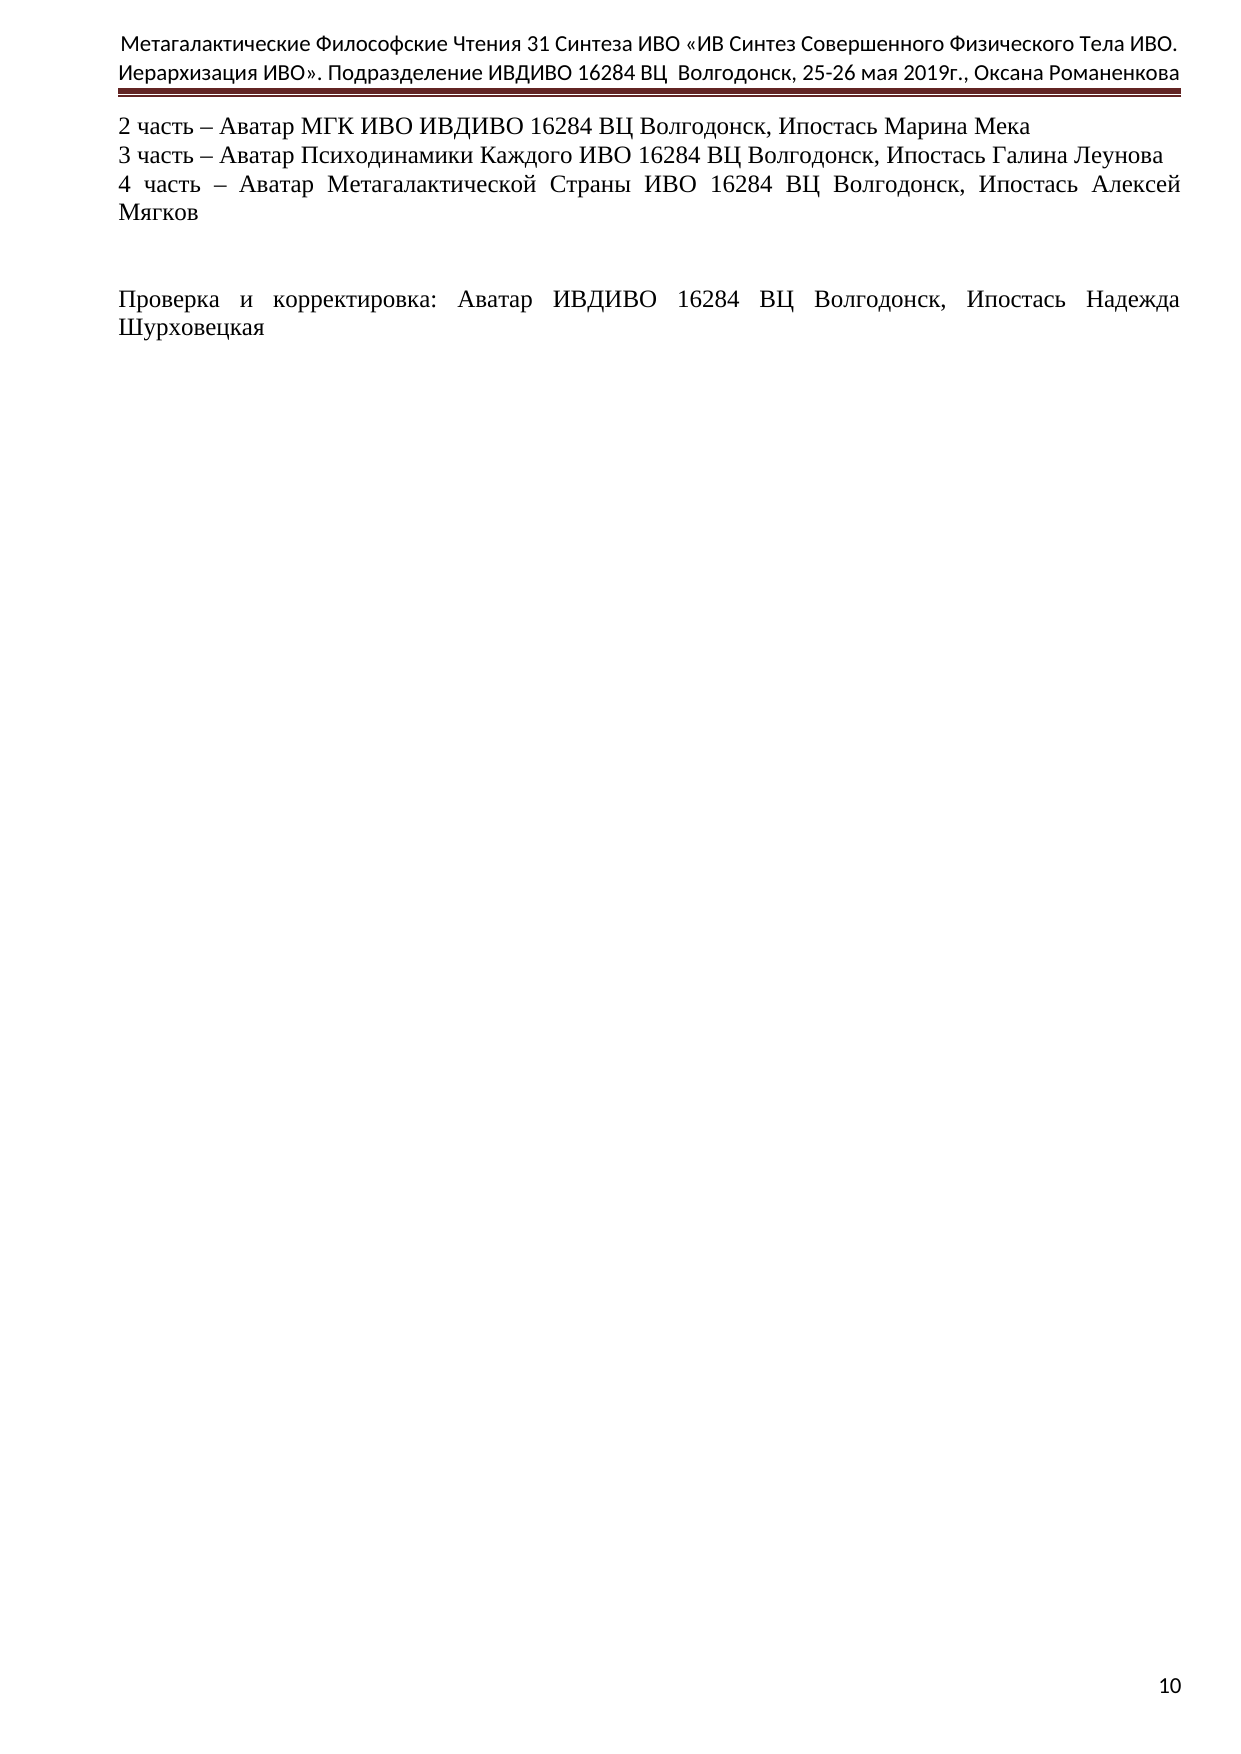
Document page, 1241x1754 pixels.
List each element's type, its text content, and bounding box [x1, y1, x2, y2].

text 3 часть – Аватар Психодинамики Каждого ИВО 16284 ВЦ Волгодонск, Ипостась Галина Леунова [118, 140, 1181, 169]
text Проверка и корректировка: Аватар ИВДИВО 16284 ВЦ Волгодонск, Ипостась Надежда Шурховецкая [118, 284, 1181, 341]
text 4 часть – Аватар Метагалактической Страны ИВО 16284 ВЦ Волгодонск, Ипостась Алексей Мягков [118, 169, 1181, 226]
text 2 часть – Аватар МГК ИВО ИВДИВО 16284 ВЦ Волгодонск, Ипостась Марина Мека [118, 111, 1181, 140]
